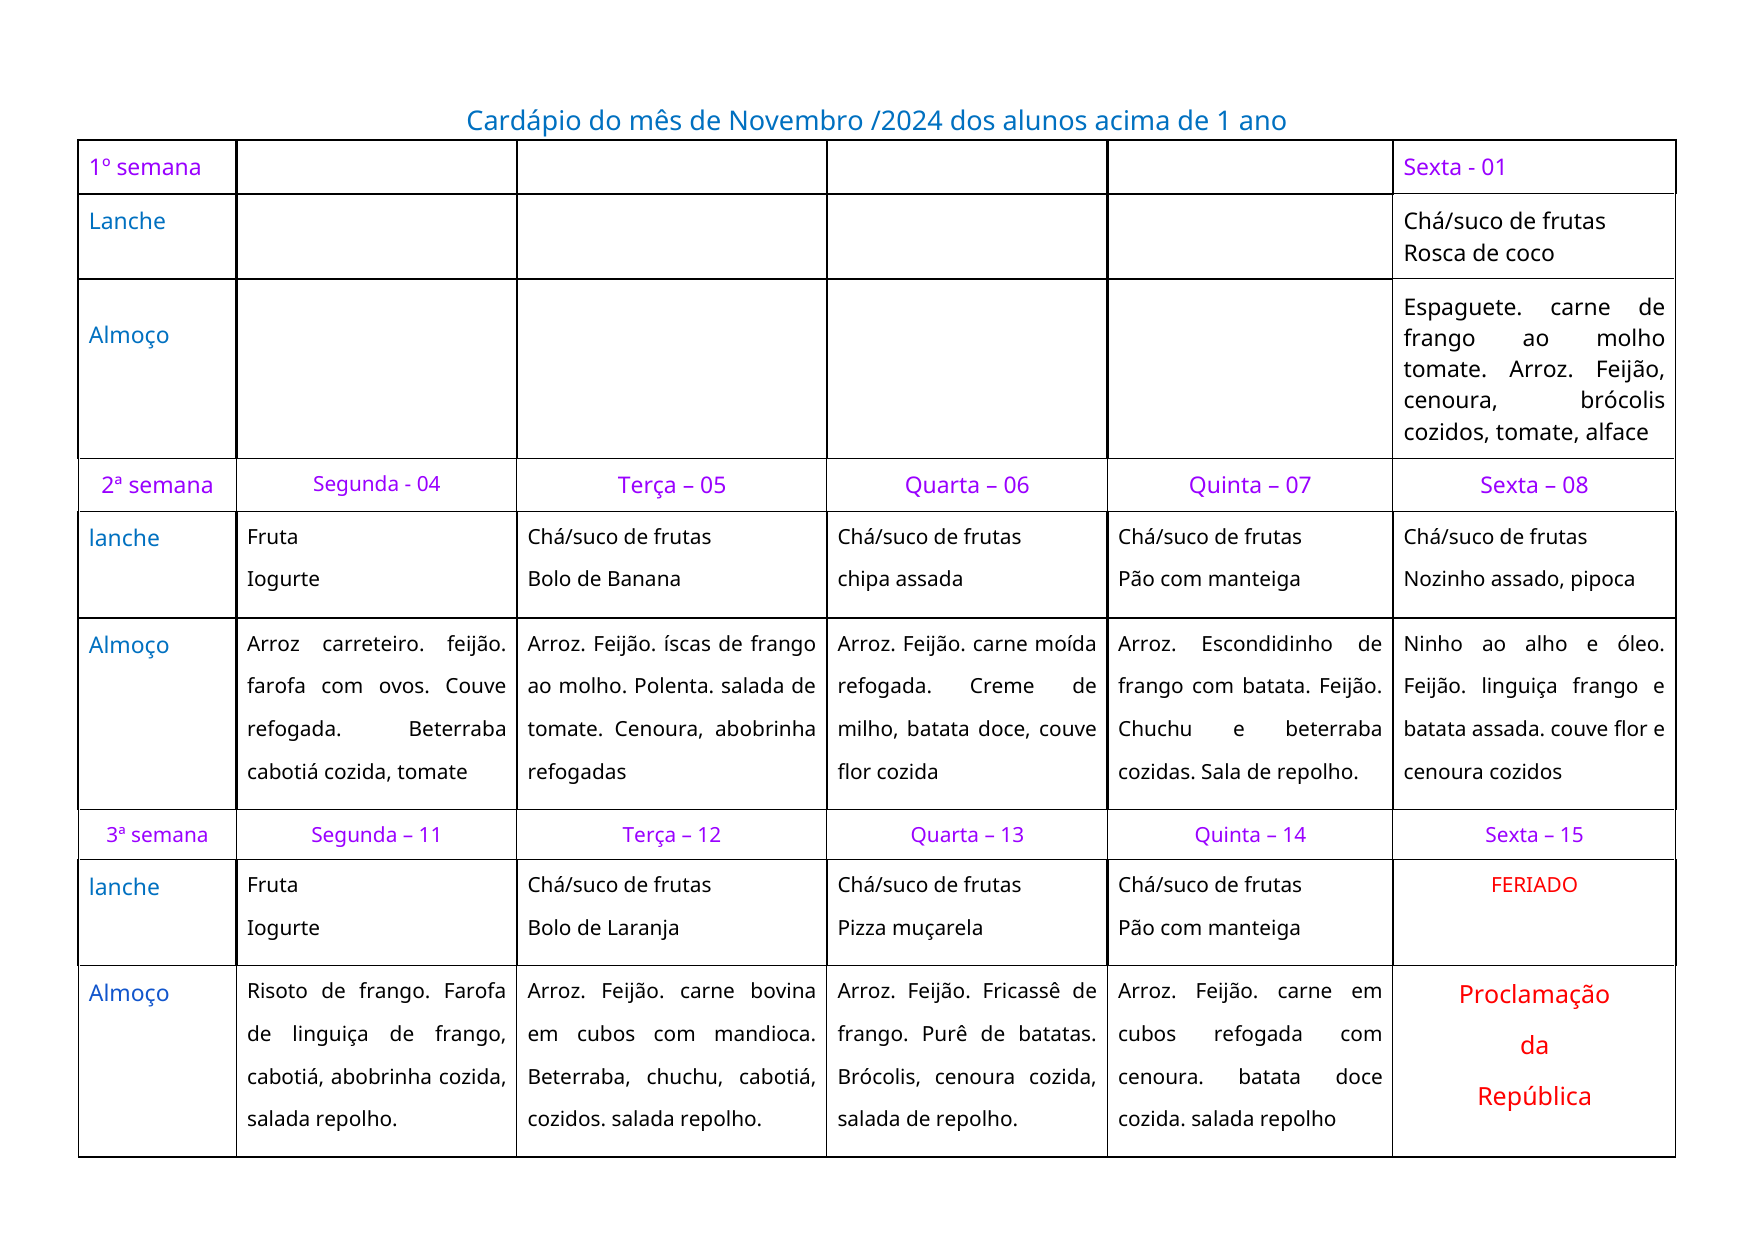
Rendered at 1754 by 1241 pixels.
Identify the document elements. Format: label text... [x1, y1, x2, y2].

table_cell [828, 280, 1106, 457]
table_header [828, 141, 1106, 193]
table_cell 3ª semana [79, 810, 236, 859]
text Cardápio do mês de Novembro /2024 dos alunos acima de 1 ano [89, 102, 1665, 139]
table_cell Chá/suco de frutas Bolo de Laranja [518, 860, 826, 965]
table_cell [238, 195, 516, 278]
table_header Sexta - 01 [1394, 141, 1675, 193]
table_header 1º semana [79, 141, 235, 193]
table_cell Risoto de frango. Farofa de linguiça de frango, cabotiá, abobrinha cozida, salada repolho. [237, 966, 516, 1156]
table_header [238, 141, 516, 193]
table_cell 2ª semana [79, 459, 236, 511]
table_header [1109, 141, 1392, 193]
table_cell Quinta – 14 [1108, 810, 1392, 859]
table_cell Arroz. Feijão. íscas de frango ao molho. Polenta. salada de tomate. Cenoura, abobrinha refogadas [518, 619, 826, 809]
table_cell Chá/suco de frutas Pão com manteiga [1109, 512, 1392, 617]
table_cell Chá/suco de frutas Pão com manteiga [1109, 860, 1392, 965]
table_cell [1109, 280, 1392, 457]
table_cell Arroz. Escondidinho de frango com batata. Feijão. Chuchu e beterraba cozidas. Sala de repolho. [1109, 619, 1392, 809]
table_cell lanche [79, 512, 235, 617]
table_cell Segunda – 11 [237, 810, 516, 859]
table_cell Fruta Iogurte [238, 860, 516, 965]
table_cell Arroz. Feijão. carne em cubos refogada com cenoura. batata doce cozida. salada repolho [1108, 966, 1392, 1156]
table_cell [1109, 195, 1392, 278]
table_header [518, 141, 826, 193]
table_cell Fruta Iogurte [238, 512, 516, 617]
table_cell Almoço [79, 619, 235, 809]
table_cell Chá/suco de frutas chipa assada [828, 512, 1106, 617]
table_cell Terça – 05 [517, 459, 826, 511]
table_cell Terça – 12 [517, 810, 826, 859]
table_cell Almoço [79, 966, 236, 1156]
table_cell [238, 280, 516, 457]
table_cell Lanche [79, 195, 235, 278]
table_cell Chá/suco de frutas Pizza muçarela [828, 860, 1106, 965]
table_cell Ninho ao alho e óleo. Feijão. linguiça frango e batata assada. couve flor e cenoura cozidos [1394, 619, 1675, 809]
table_cell Arroz. Feijão. Fricassê de frango. Purê de batatas. Brócolis, cenoura cozida, salada de repolho. [827, 966, 1107, 1156]
table_cell [828, 195, 1106, 278]
table_cell [518, 280, 826, 457]
table_cell Chá/suco de frutas Nozinho assado, pipoca [1394, 511, 1675, 617]
table_cell Arroz. Feijão. carne moída refogada. Creme de milho, batata doce, couve flor cozida [828, 619, 1106, 809]
table_cell Quarta – 06 [827, 459, 1107, 511]
table_cell Segunda - 04 [237, 459, 516, 511]
table_cell Sexta – 15 [1393, 809, 1675, 859]
table_cell Chá/suco de frutas Rosca de coco [1393, 193, 1675, 278]
table_cell Chá/suco de frutas Bolo de Banana [518, 512, 826, 617]
table_cell Quinta – 07 [1108, 459, 1392, 511]
table_cell Arroz. Feijão. carne bovina em cubos com mandioca. Beterraba, chuchu, cabotiá, cozidos. salada repolho. [517, 966, 826, 1156]
table_cell lanche [79, 860, 235, 965]
table_cell Arroz carreteiro. feijão. farofa com ovos. Couve refogada. Beterraba cabotiá cozida, tomate [238, 619, 516, 809]
table_cell Sexta – 08 [1393, 458, 1675, 511]
table_cell Proclamação da República [1393, 965, 1675, 1156]
table_cell Espaguete. carne de frango ao molho tomate. Arroz. Feijão, cenoura, brócolis cozidos, tomate, alface [1393, 278, 1675, 457]
table_cell FERIADO [1394, 859, 1675, 965]
table_cell Almoço [79, 280, 235, 457]
table_cell [518, 195, 826, 278]
table_cell Quarta – 13 [827, 810, 1107, 859]
